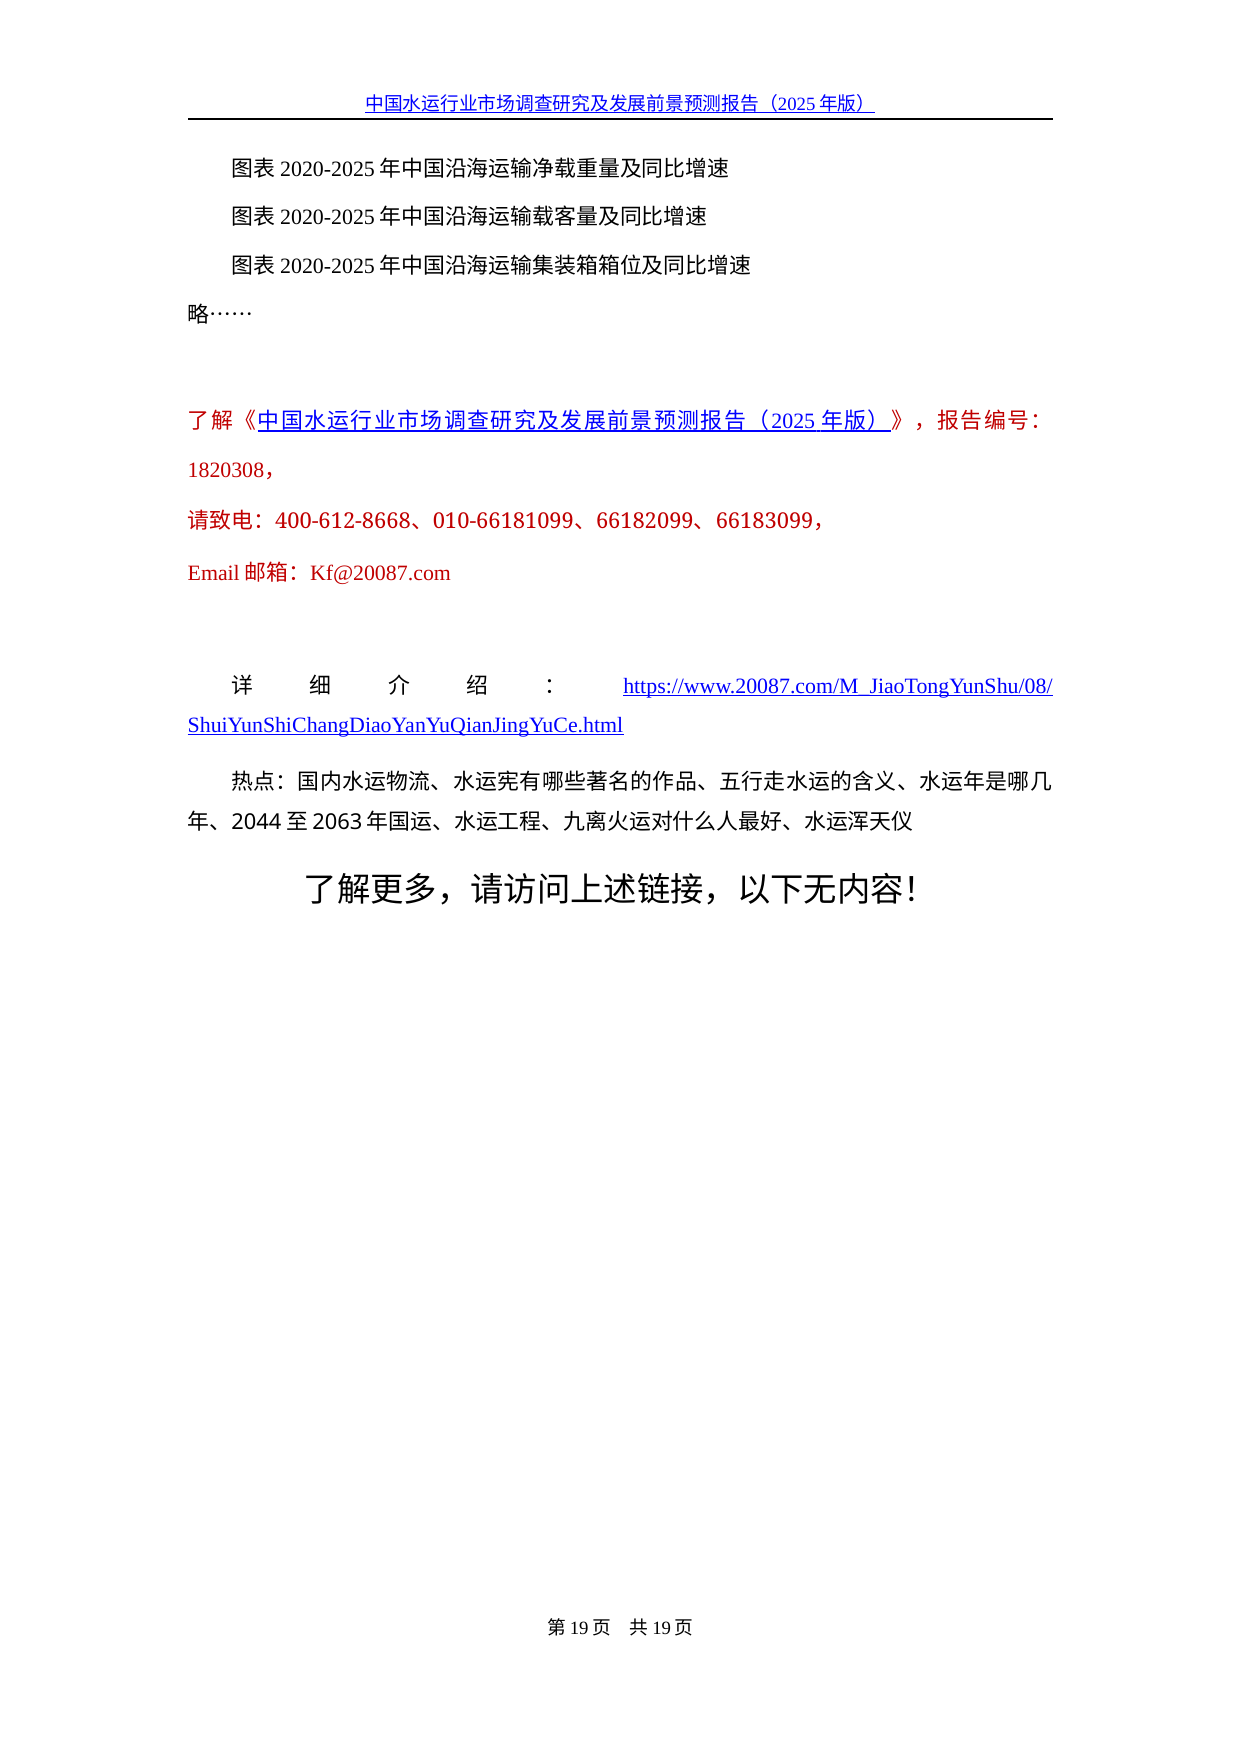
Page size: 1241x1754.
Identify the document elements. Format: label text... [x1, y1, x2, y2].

text 详细介绍：https://www.20087.com/M_JiaoTongYunShu/08/ShuiYunShiChangDiaoYanYuQianJingYuCe.html [187, 668, 1053, 741]
text 热点：国内水运物流、水运宪有哪些著名的作品、五行走水运的含义、水运年是哪几年、2044至2063年国运、水运工程、九离火运对什么人最好、水运浑天仪 [187, 763, 1053, 836]
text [187, 150, 1053, 329]
title 了解更多，请访问上述链接，以下无内容！ [187, 854, 1053, 919]
text 请致电：400-612-8668、010-66181099、66182099、66183099， [187, 503, 1053, 536]
text Email邮箱：Kf@20087.com [187, 555, 1053, 587]
text 了解《中国水运行业市场调查研究及发展前景预测报告（2025年版）》，报告编号：1820308， [187, 403, 1053, 484]
